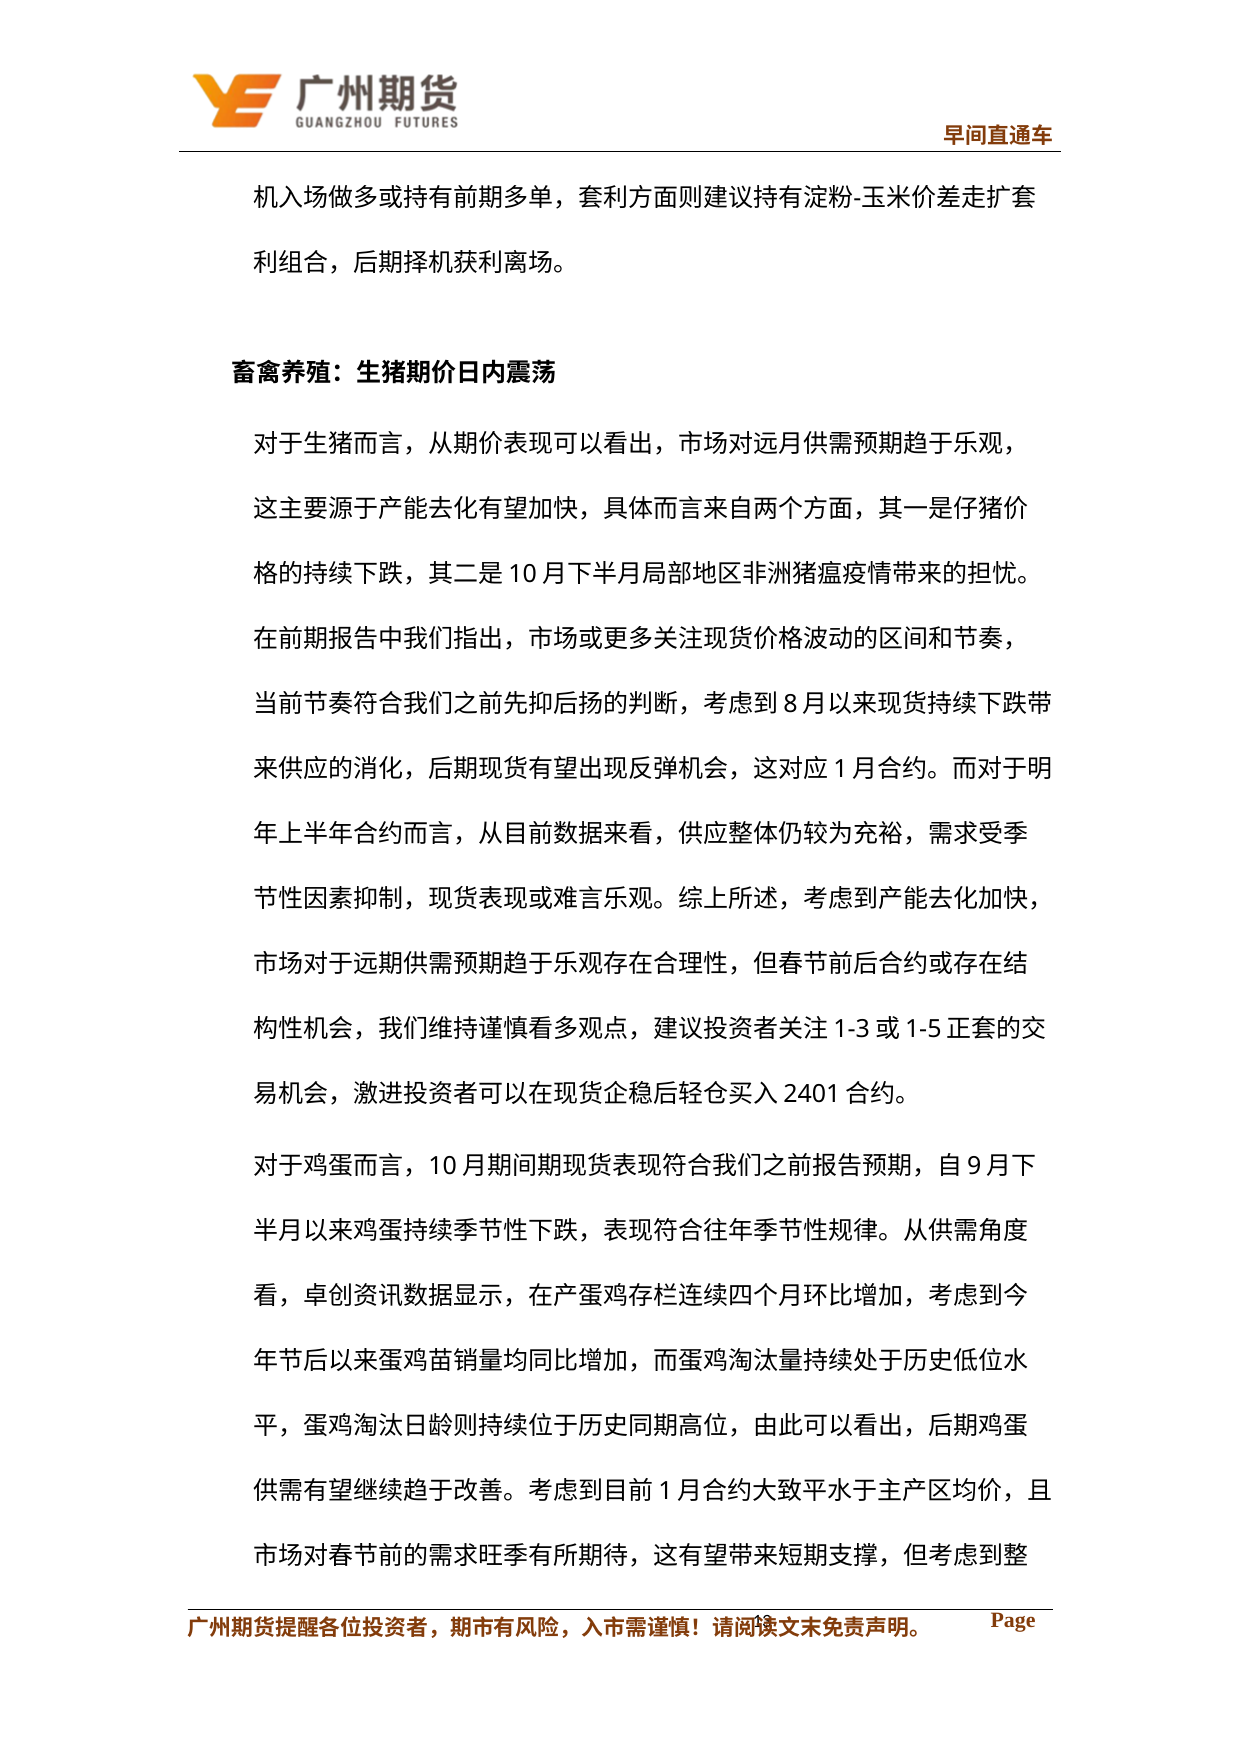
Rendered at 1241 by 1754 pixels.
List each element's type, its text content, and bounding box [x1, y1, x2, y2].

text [253, 163, 1053, 293]
text 畜禽养殖：生猪期价日内震荡 [231, 338, 1053, 403]
text 对于生猪而言，从期价表现可以看出，市场对远月供需预期趋于乐观，这主要源于产能去化有望加快，具体而言来自两个方面，其一是仔猪价格的持续下跌，其二是10月下半月局部地区非洲猪瘟疫情带来的担忧。在前期报告中我们指出，市场或更多关注现货价格波动的区间和节奏，当前节奏符合我们之前先抑后扬的判断，考虑到8月以来现货持续下跌带来供应的消化，后期现货有望出现反弹机会，这对应1月合约。而对于明年上半年合约而言，从目前数据来看，供应整体仍较为充裕，需求受季节性因素抑制，现货表现或难言乐观。综上所述，考虑到产能去化加快，市场对于远期供需预期趋于乐观存在合理性，但春节前后合约或存在结构性机会，我们维持谨慎看多观点，建议投资者关注1-3或1-5正套的交易机会，激进投资者可以在现货企稳后轻仓买入2401合约。 [253, 409, 1053, 1124]
picture [187, 61, 479, 139]
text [253, 1131, 1053, 1586]
